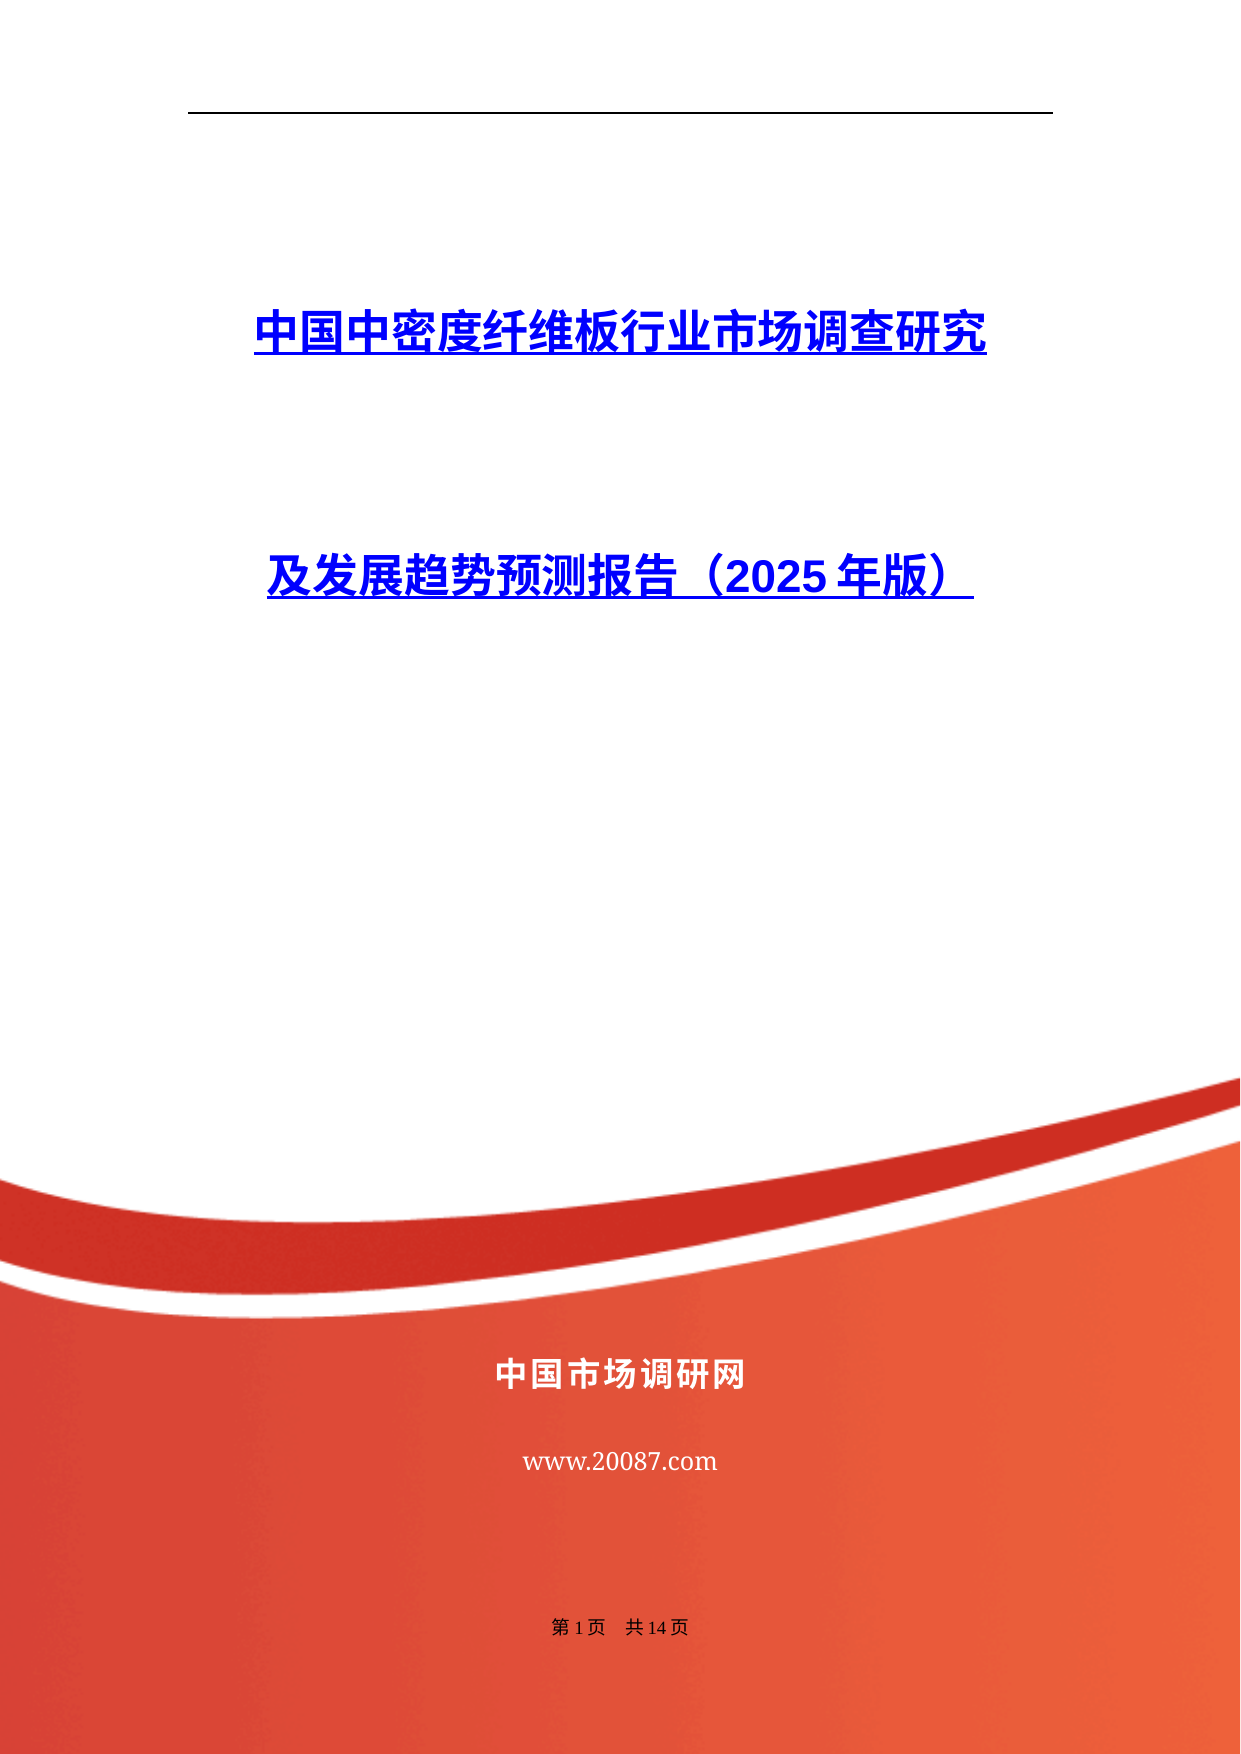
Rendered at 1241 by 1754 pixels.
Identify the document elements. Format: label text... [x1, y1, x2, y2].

subtitle 中国市场调研网 [187, 1339, 1053, 1404]
text www.20087.com [187, 1428, 1053, 1493]
table_header 中国中密度纤维板行业市场调查研究及发展趋势预测报告（2025年版） [188, 207, 1053, 773]
picture [0, 1006, 1241, 1754]
